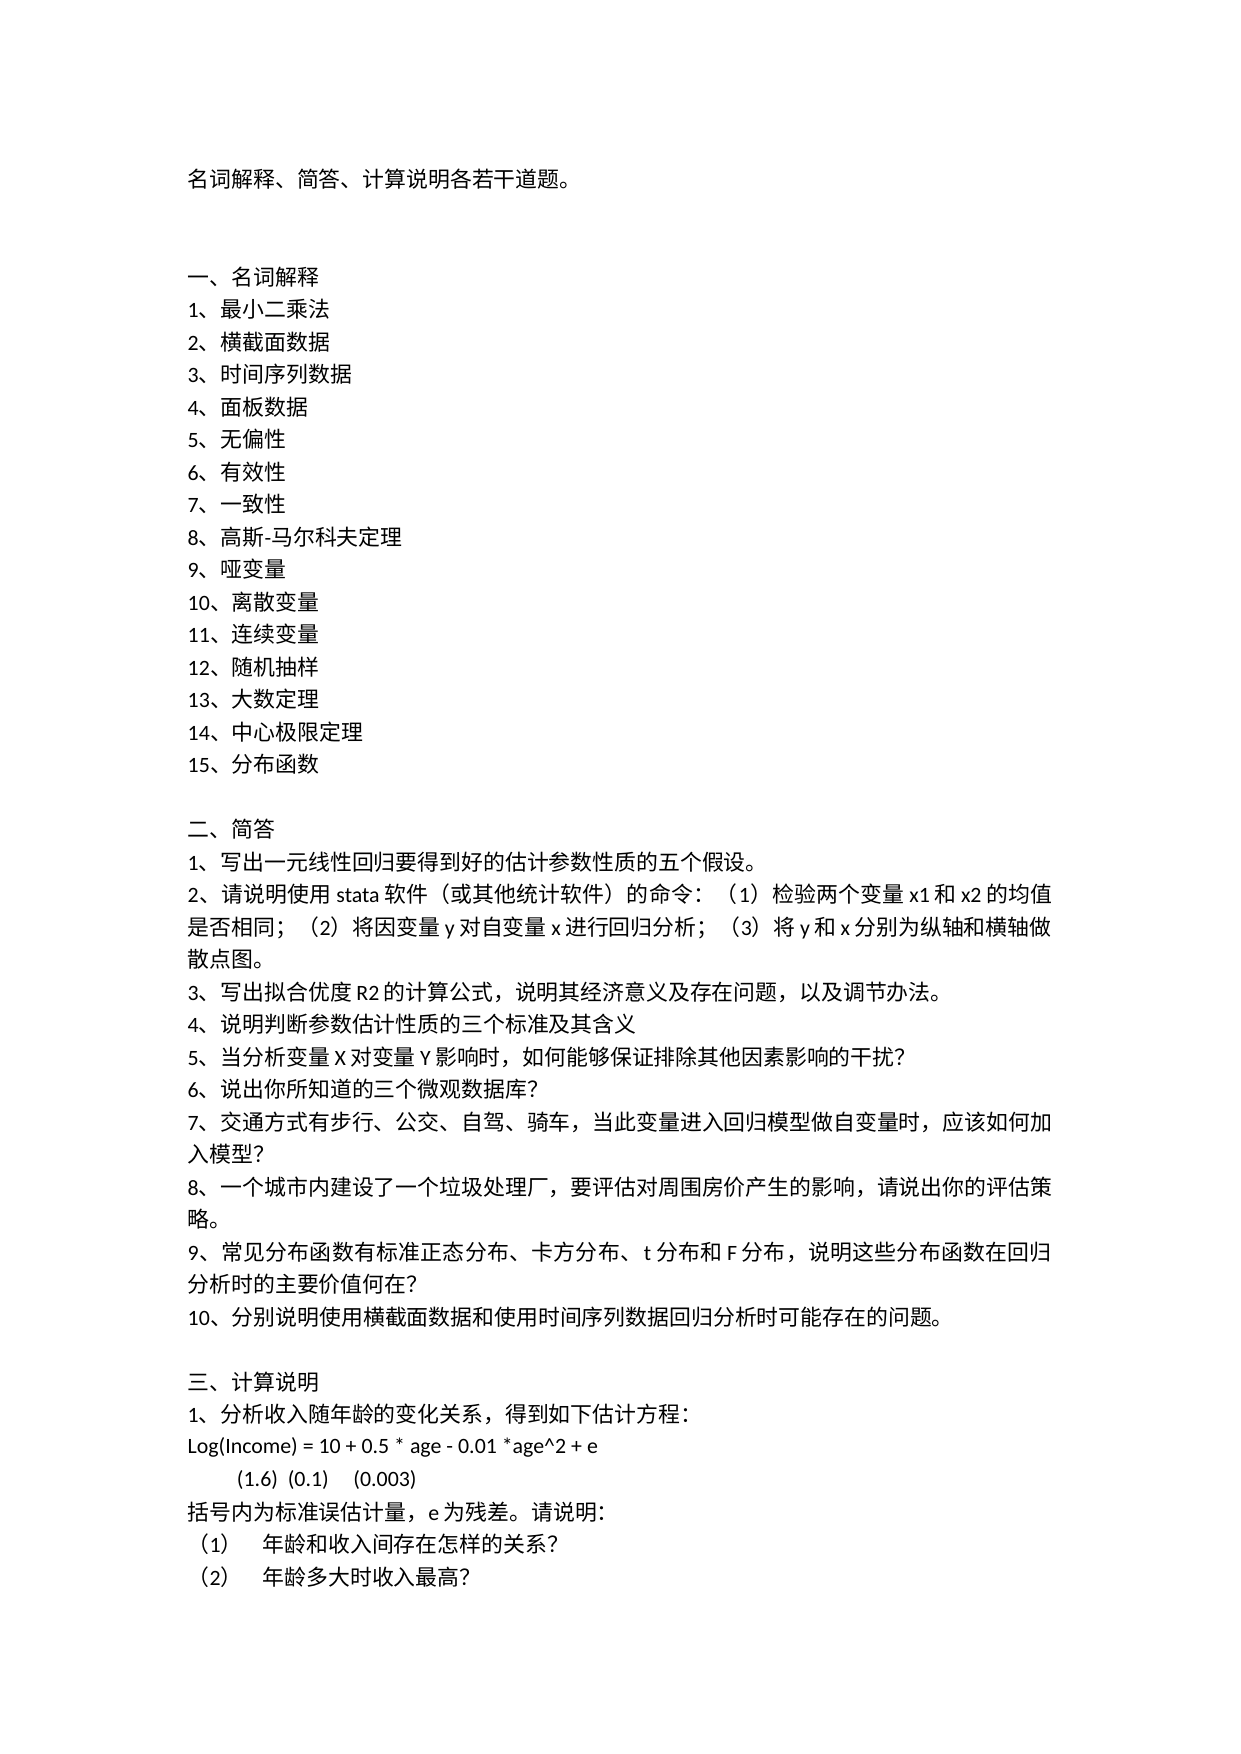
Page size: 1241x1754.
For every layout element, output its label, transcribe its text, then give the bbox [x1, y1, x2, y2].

list 年龄和收入间存在怎样的关系？ [187, 1527, 1053, 1559]
text 1、写出一元线性回归要得到好的估计参数性质的五个假设。 [187, 844, 1053, 877]
text (1.6) (0.1) (0.003) [187, 1462, 1053, 1494]
list 年龄多大时收入最高？ [187, 1559, 1053, 1592]
text 9、常见分布函数有标准正态分布、卡方分布、t分布和F分布，说明这些分布函数在回归分析时的主要价值何在？ [187, 1234, 1053, 1299]
text 12、随机抽样 [187, 649, 1053, 682]
text 10、分别说明使用横截面数据和使用时间序列数据回归分析时可能存在的问题。 [187, 1299, 1053, 1332]
text 5、无偏性 [187, 422, 1053, 454]
text 4、面板数据 [187, 389, 1053, 422]
text 7、交通方式有步行、公交、自驾、骑车，当此变量进入回归模型做自变量时，应该如何加入模型？ [187, 1104, 1053, 1169]
text 6、有效性 [187, 454, 1053, 487]
text 4、说明判断参数估计性质的三个标准及其含义 [187, 1007, 1053, 1039]
text 8、一个城市内建设了一个垃圾处理厂，要评估对周围房价产生的影响，请说出你的评估策略。 [187, 1169, 1053, 1234]
text 10、离散变量 [187, 584, 1053, 617]
text 三、计算说明 [187, 1364, 1053, 1397]
text 14、中心极限定理 [187, 714, 1053, 747]
text 3、写出拟合优度R2的计算公式，说明其经济意义及存在问题，以及调节办法。 [187, 974, 1053, 1007]
text 13、大数定理 [187, 682, 1053, 714]
text 3、时间序列数据 [187, 357, 1053, 389]
text 2、请说明使用stata软件（或其他统计软件）的命令：（1）检验两个变量x1和x2的均值是否相同；（2）将因变量y对自变量x进行回归分析；（3）将y和x分别为纵轴和横轴做散点图。 [187, 877, 1053, 974]
text 括号内为标准误估计量，e为残差。请说明： [187, 1494, 1053, 1527]
text 二、简答 [187, 812, 1053, 844]
text 5、当分析变量X对变量Y影响时，如何能够保证排除其他因素影响的干扰？ [187, 1039, 1053, 1072]
text 1、分析收入随年龄的变化关系，得到如下估计方程： [187, 1397, 1053, 1429]
text 6、说出你所知道的三个微观数据库？ [187, 1072, 1053, 1104]
text 8、高斯-马尔科夫定理 [187, 519, 1053, 552]
text 11、连续变量 [187, 617, 1053, 649]
text 一、名词解释 [187, 259, 1053, 292]
text 15、分布函数 [187, 747, 1053, 779]
text 名词解释、简答、计算说明各若干道题。 [187, 162, 1053, 194]
text Log(Income) = 10 + 0.5 * age - 0.01 *age^2 + e [187, 1429, 1053, 1462]
text 9、哑变量 [187, 552, 1053, 584]
text 7、一致性 [187, 487, 1053, 519]
text 2、横截面数据 [187, 324, 1053, 357]
text 1、最小二乘法 [187, 292, 1053, 324]
